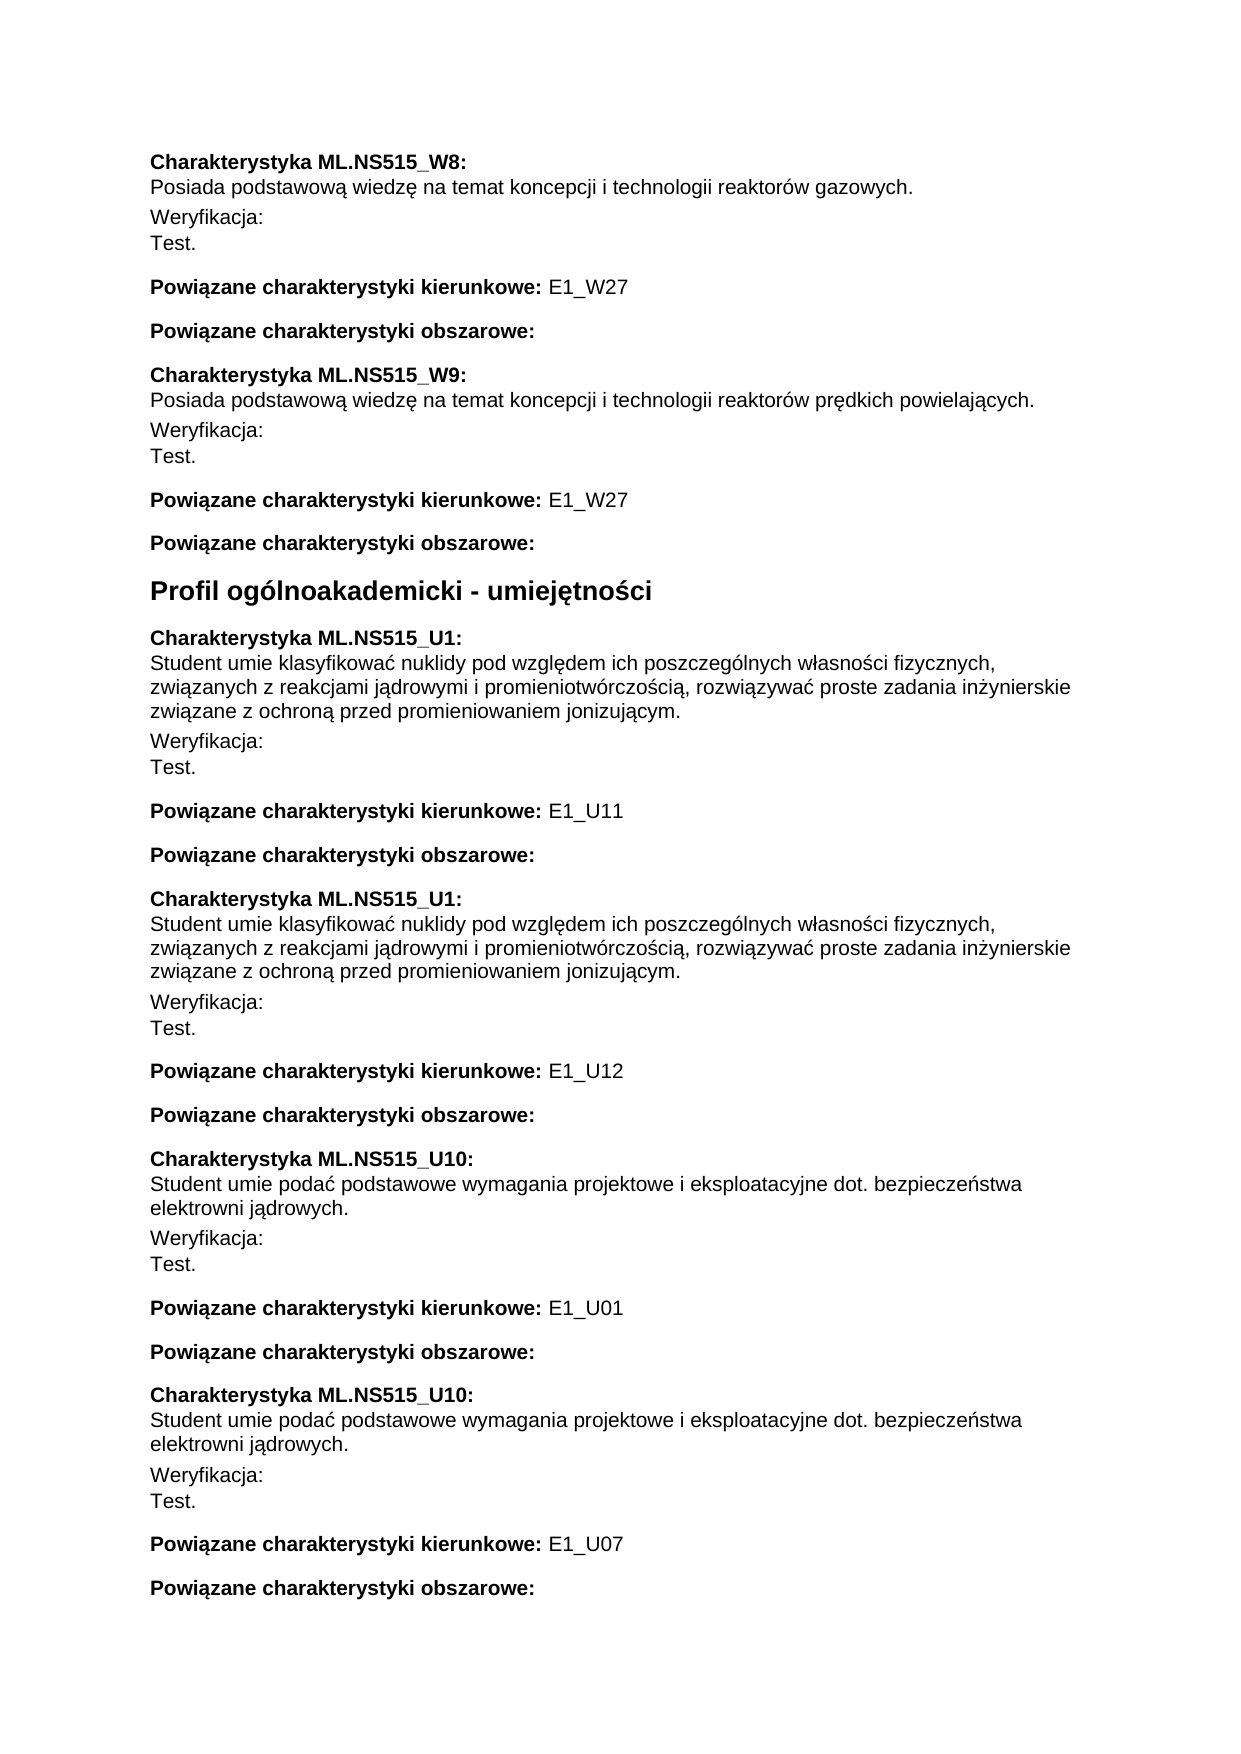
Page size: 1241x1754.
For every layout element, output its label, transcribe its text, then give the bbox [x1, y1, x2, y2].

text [150, 275, 1090, 299]
text Powiązane charakterystyki kierunkowe: E1_W27 [150, 487, 1090, 511]
text Student umie klasyfikować nuklidy pod względem ich poszczególnych własności fizycznych, związanych z reakcjami jądrowymi i promieniotwórczością, rozwiązywać proste zadania inżynierskie związane z ochroną przed promieniowaniem jonizującym. [150, 651, 1090, 723]
text Test. [150, 444, 1090, 468]
text Charakterystyka ML.NS515_W9: [150, 362, 1090, 386]
text Posiada podstawową wiedzę na temat koncepcji i technologii reaktorów prędkich powielających. [150, 387, 1090, 411]
text Posiada podstawową wiedzę na temat koncepcji i technologii reaktorów gazowych. [150, 175, 1090, 199]
text Weryfikacja: [150, 729, 1090, 753]
text Weryfikacja: [150, 205, 1090, 229]
text Weryfikacja: [150, 989, 1090, 1013]
text Charakterystyka ML.NS515_U1: [150, 886, 1090, 910]
text Powiązane charakterystyki obszarowe: [150, 1576, 1090, 1600]
text Weryfikacja: [150, 1226, 1090, 1250]
text Charakterystyka ML.NS515_U10: [150, 1383, 1090, 1407]
text Powiązane charakterystyki obszarowe: [150, 1103, 1090, 1127]
text Weryfikacja: [150, 1462, 1090, 1486]
text Student umie podać podstawowe wymagania projektowe i eksploatacyjne dot. bezpieczeństwa elektrowni jądrowych. [150, 1408, 1090, 1456]
text Powiązane charakterystyki kierunkowe: E1_U11 [150, 799, 1090, 823]
text Powiązane charakterystyki obszarowe: [150, 531, 1090, 555]
text Powiązane charakterystyki obszarowe: [150, 1339, 1090, 1363]
subtitle Profil ogólnoakademicki - umiejętności [150, 575, 1090, 606]
text Powiązane charakterystyki kierunkowe: E1_U12 [150, 1059, 1090, 1083]
text Powiązane charakterystyki obszarowe: [150, 843, 1090, 867]
text Powiązane charakterystyki kierunkowe: E1_U01 [150, 1296, 1090, 1320]
text Charakterystyka ML.NS515_U1: [150, 626, 1090, 650]
text Test. [150, 1252, 1090, 1276]
text Test. [150, 231, 1090, 255]
text Student umie podać podstawowe wymagania projektowe i eksploatacyjne dot. bezpieczeństwa elektrowni jądrowych. [150, 1172, 1090, 1220]
text Charakterystyka ML.NS515_U10: [150, 1147, 1090, 1171]
text Powiązane charakterystyki kierunkowe: E1_U07 [150, 1532, 1090, 1556]
text Student umie klasyfikować nuklidy pod względem ich poszczególnych własności fizycznych, związanych z reakcjami jądrowymi i promieniotwórczością, rozwiązywać proste zadania inżynierskie związane z ochroną przed promieniowaniem jonizującym. [150, 911, 1090, 983]
text Weryfikacja: [150, 418, 1090, 442]
text Test. [150, 755, 1090, 779]
text Powiązane charakterystyki obszarowe: [150, 319, 1090, 343]
text Test. [150, 1488, 1090, 1512]
text Charakterystyka ML.NS515_W8: [150, 150, 1090, 174]
text Test. [150, 1016, 1090, 1039]
